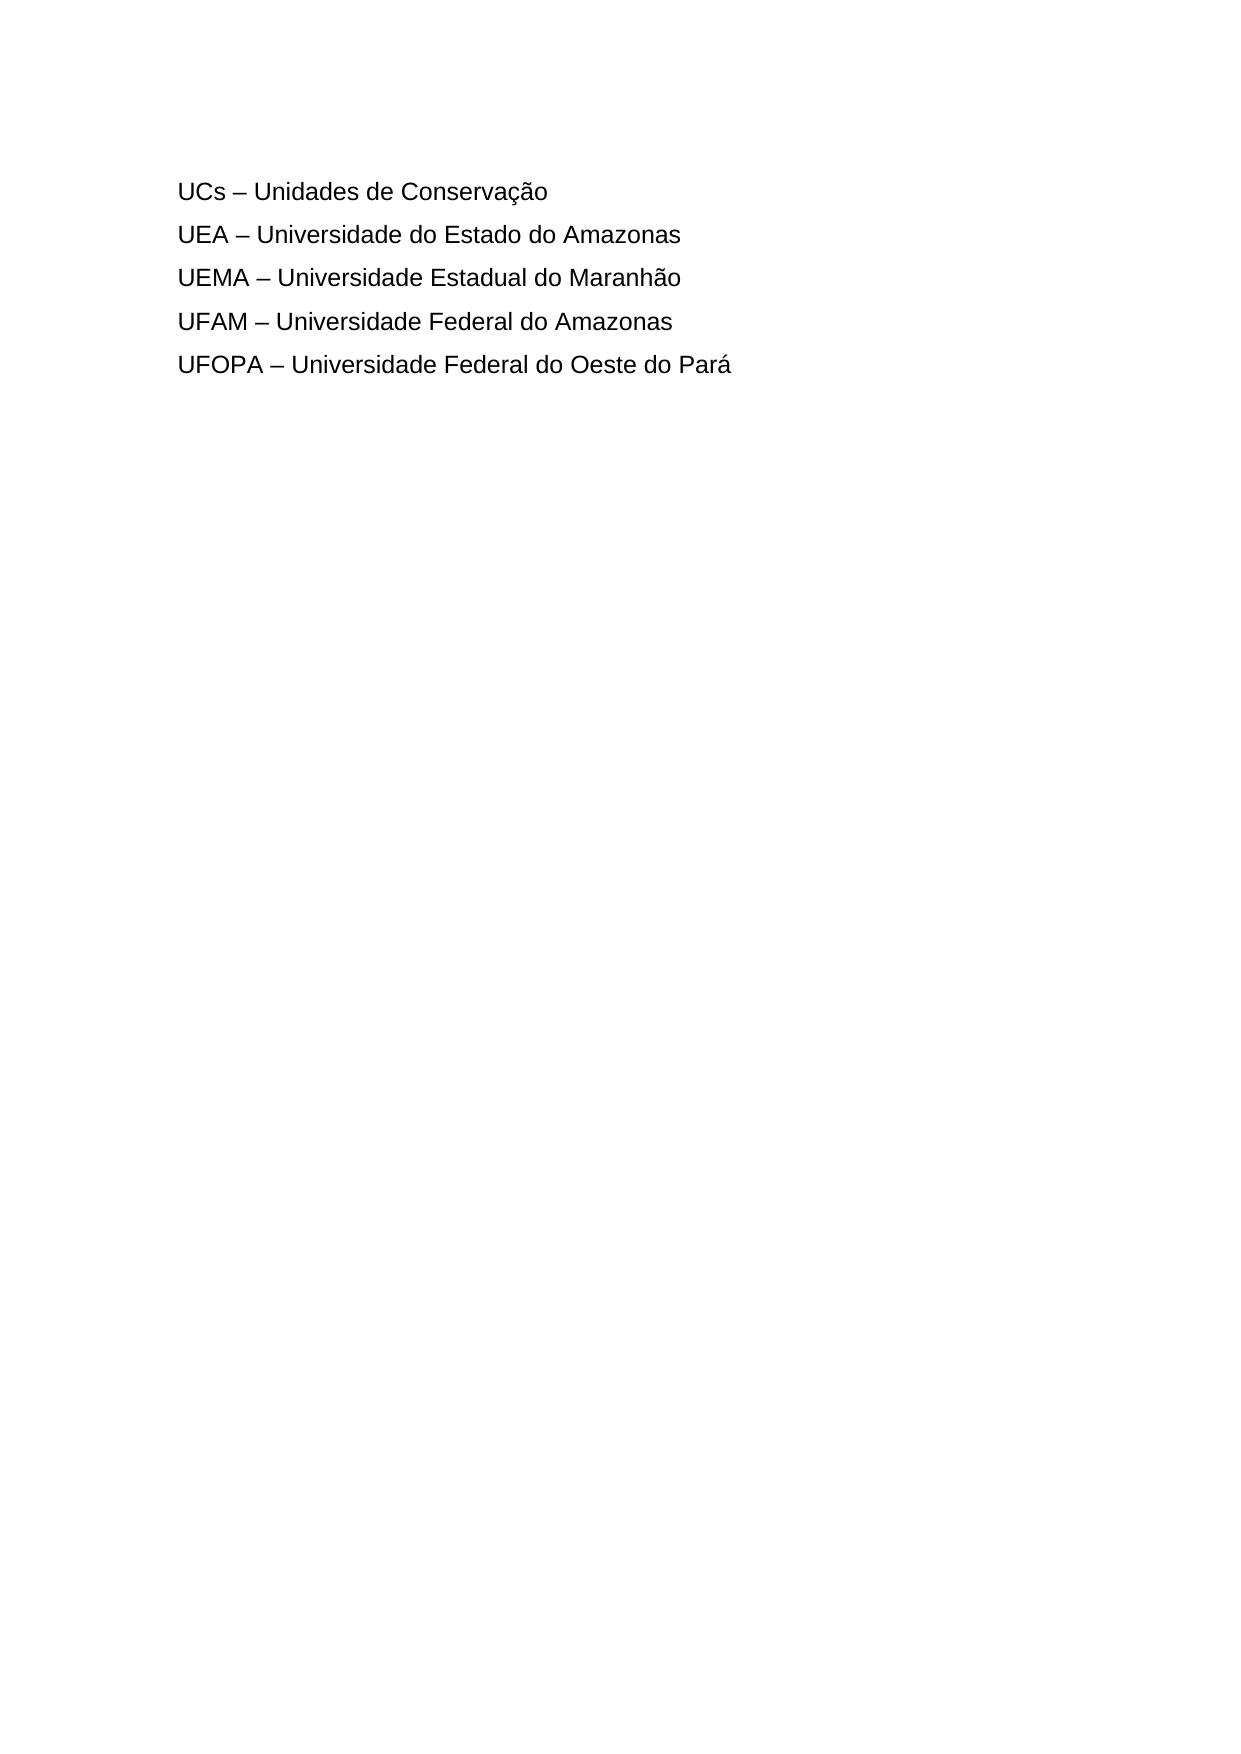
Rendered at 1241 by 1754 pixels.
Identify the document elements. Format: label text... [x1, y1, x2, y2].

text UCs – Unidades de Conservação [177, 177, 1122, 206]
text UEMA – Universidade Estadual do Maranhão [177, 263, 1122, 292]
text UFOPA – Universidade Federal do Oeste do Pará [177, 350, 1122, 378]
text UEA – Universidade do Estado do Amazonas [177, 220, 1122, 249]
text UFAM – Universidade Federal do Amazonas [177, 307, 1122, 335]
